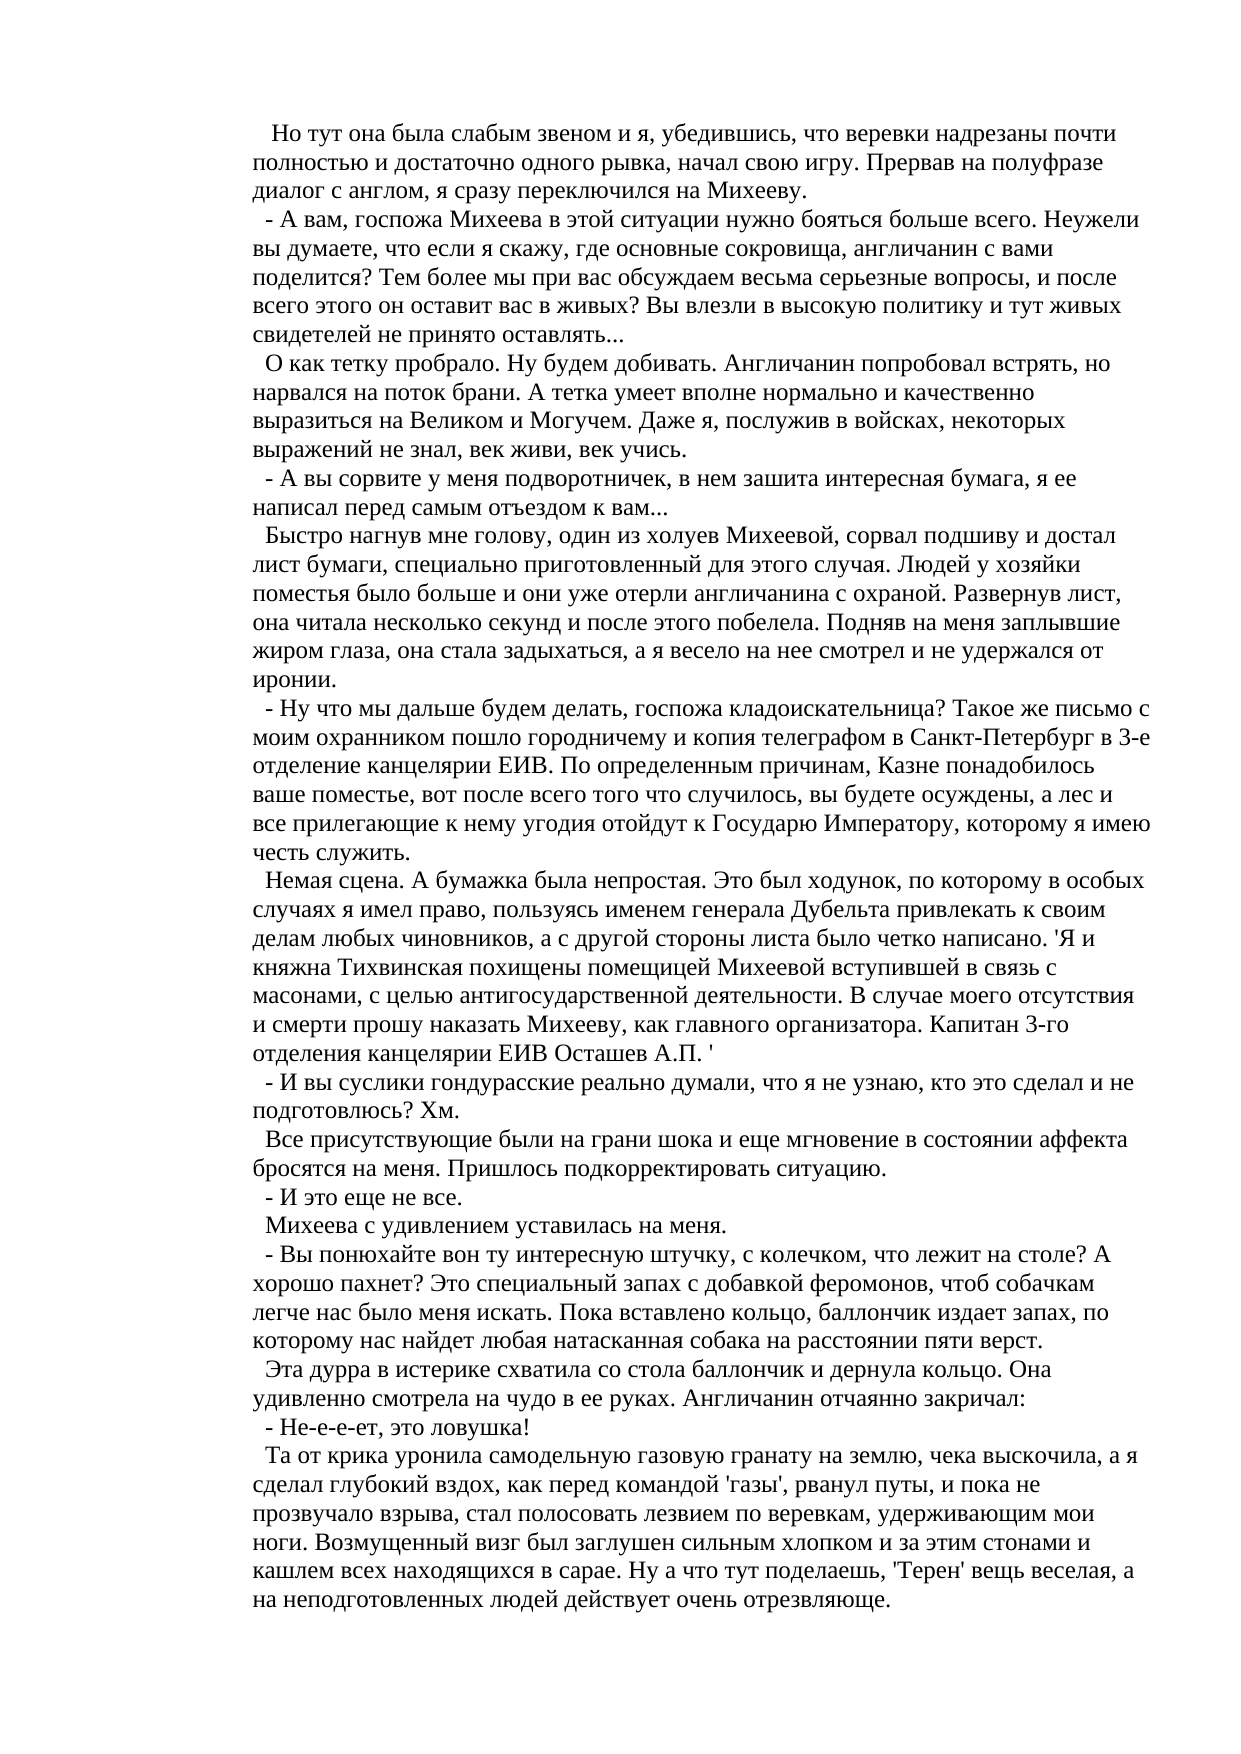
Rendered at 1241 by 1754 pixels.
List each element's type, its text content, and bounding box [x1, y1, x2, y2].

text Та от крика уронила самодельную газовую гранату на землю, чека выскочила, а я сделал глубокий вздох, как перед командой 'газы', рванул путы, и пока не прозвучало взрыва, стал полосовать лезвием по веревкам, удерживающим мои ноги. Возмущенный визг был заглушен сильным хлопком и за этим стонами и кашлем всех находящихся в сарае. Ну а что тут поделаешь, 'Терен' вещь веселая, а на неподготовленных людей действует очень отрезвляюще. [252, 1441, 1152, 1613]
text Быстро нагнув мне голову, один из холуев Михеевой, сорвал подшиву и достал лист бумаги, специально приготовленный для этого случая. Людей у хозяйки поместья было больше и они уже отерли англичанина с охраной. Развернув лист, она читала несколько секунд и после этого побелела. Подняв на меня заплывшие жиром глаза, она стала задыхаться, а я весело на нее смотрел и не удержался от иронии. [252, 521, 1152, 693]
text - И это еще не все. [252, 1182, 1152, 1211]
text Но тут она была слабым звеном и я, убедившись, что веревки надрезаны почти полностью и достаточно одного рывка, начал свою игру. Прервав на полуфразе диалог с англом, я сразу переключился на Михееву. [252, 118, 1152, 204]
text - Вы понюхайте вон ту интересную штучку, с колечком, что лежит на столе? А хорошо пахнет? Это специальный запах с добавкой феромонов, чтоб собачкам легче нас было меня искать. Пока вставлено кольцо, баллончик издает запах, по которому нас найдет любая натасканная собака на расстоянии пяти верст. [252, 1239, 1152, 1354]
text - Не-е-е-ет, это ловушка! [252, 1412, 1152, 1441]
text Эта дурра в истерике схватила со стола баллончик и дернула кольцо. Она удивленно смотрела на чудо в ее руках. Англичанин отчаянно закричал: [252, 1354, 1152, 1412]
text - И вы суслики гондурасские реально думали, что я не узнаю, кто это сделал и не подготовлюсь? Хм. [252, 1067, 1152, 1124]
text - А вы сорвите у меня подворотничек, в нем зашита интересная бумага, я ее написал перед самым отъездом к вам... [252, 463, 1152, 521]
text Немая сцена. А бумажка была непростая. Это был ходунок, по которому в особых случаях я имел право, пользуясь именем генерала Дубельта привлекать к своим делам любых чиновников, а с другой стороны листа было четко написано. 'Я и княжна Тихвинская похищены помещицей Михеевой вступившей в связь с масонами, с целью антигосударственной деятельности. В случае моего отсутствия и смерти прошу наказать Михееву, как главного организатора. Капитан 3-го отделения канцелярии ЕИВ Осташев А.П. ' [252, 866, 1152, 1067]
text О как тетку пробрало. Ну будем добивать. Англичанин попробовал встрять, но нарвался на поток брани. А тетка умеет вполне нормально и качественно выразиться на Великом и Могучем. Даже я, послужив в войсках, некоторых выражений не знал, век живи, век учись. [252, 348, 1152, 463]
text Все присутствующие были на грани шока и еще мгновение в состоянии аффекта бросятся на меня. Пришлось подкорректировать ситуацию. [252, 1124, 1152, 1182]
text - А вам, госпожа Михеева в этой ситуации нужно бояться больше всего. Неужели вы думаете, что если я скажу, где основные сокровища, англичанин с вами поделится? Тем более мы при вас обсуждаем весьма серьезные вопросы, и после всего этого он оставит вас в живых? Вы влезли в высокую политику и тут живых свидетелей не принято оставлять... [252, 204, 1152, 348]
text Михеева с удивлением уставилась на меня. [252, 1211, 1152, 1239]
text - Ну что мы дальше будем делать, госпожа кладоискательница? Такое же письмо с моим охранником пошло городничему и копия телеграфом в Санкт-Петербург в 3-е отделение канцелярии ЕИВ. По определенным причинам, Казне понадобилось ваше поместье, вот после всего того что случилось, вы будете осуждены, а лес и все прилегающие к нему угодия отойдут к Государю Императору, которому я имею честь служить. [252, 693, 1152, 866]
